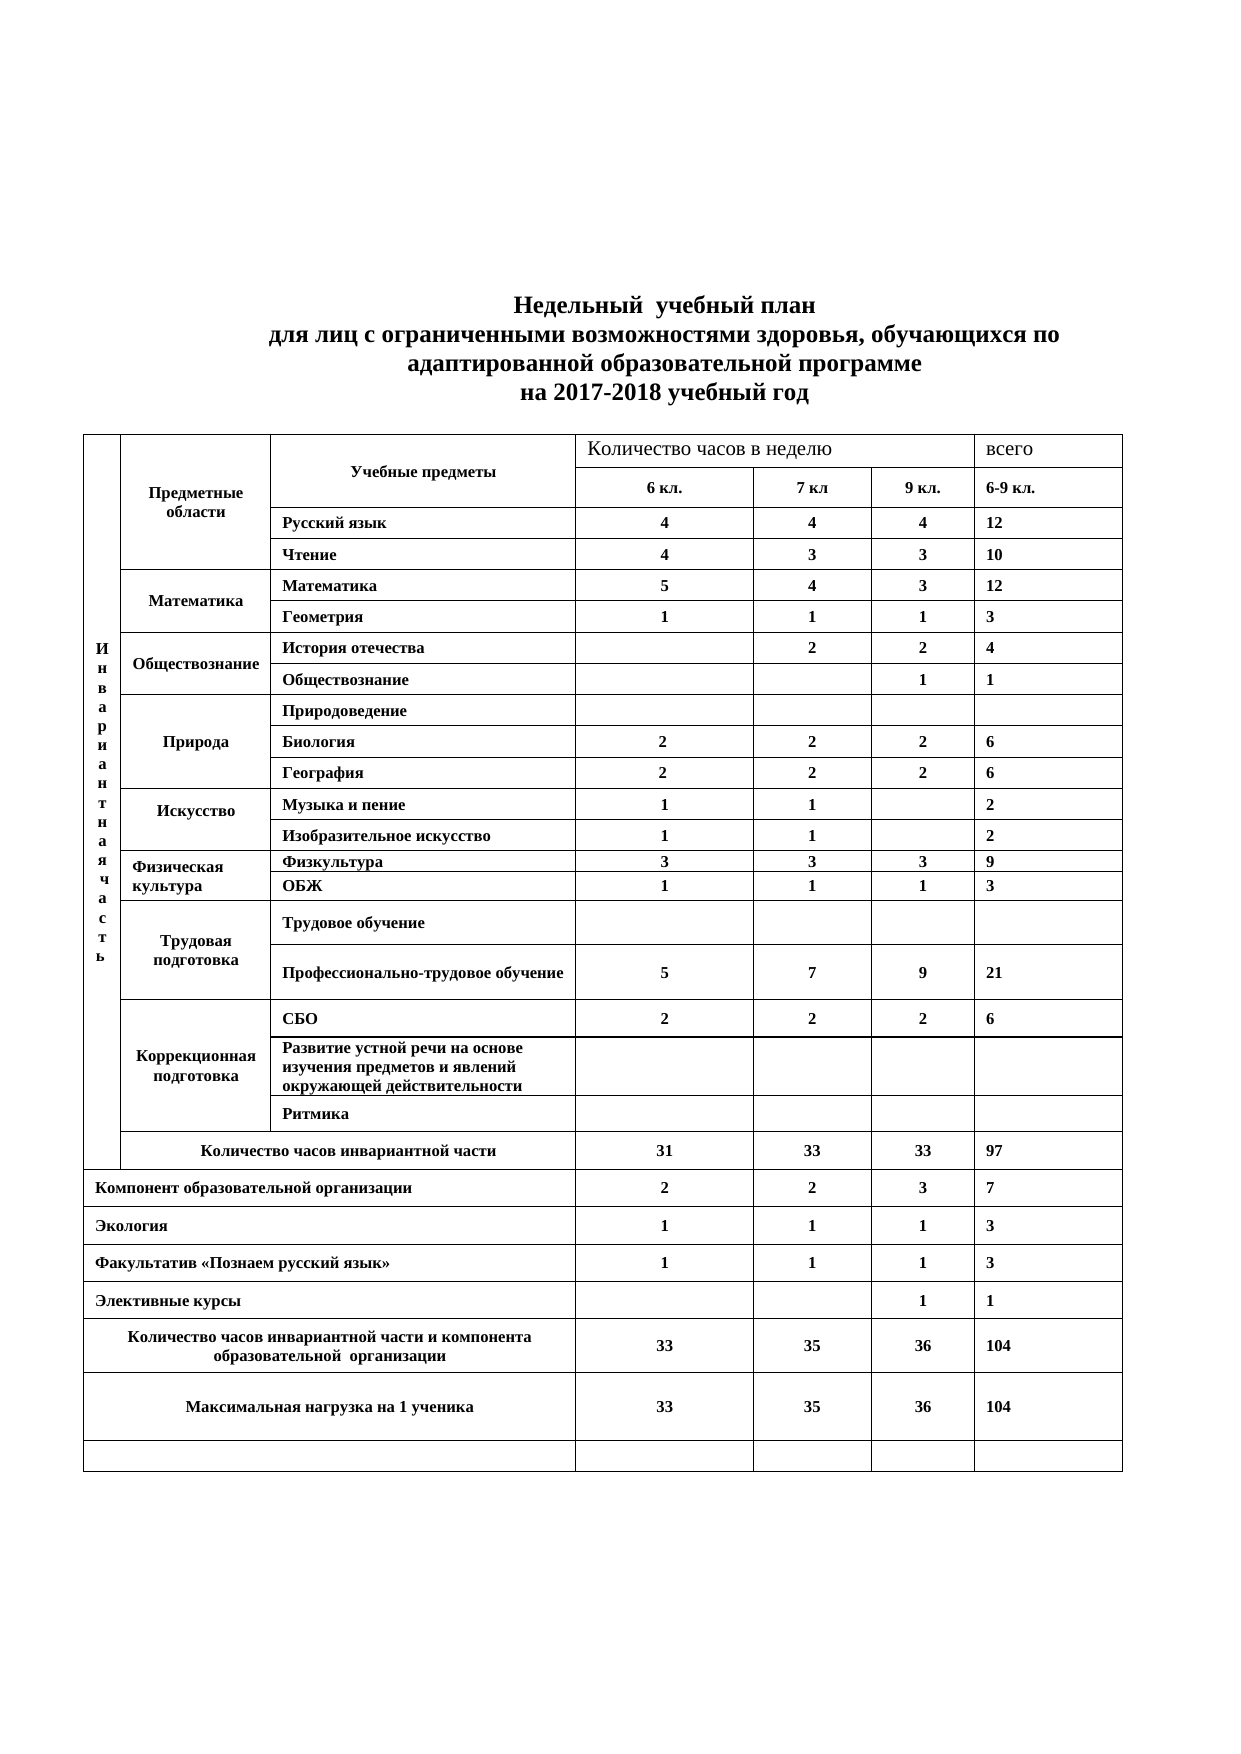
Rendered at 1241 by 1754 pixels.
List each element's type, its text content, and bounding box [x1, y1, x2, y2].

table_cell 12 [975, 508, 1122, 538]
table_cell 33 [754, 1132, 871, 1169]
table_cell 2 [754, 1000, 871, 1036]
table_cell [872, 695, 974, 725]
table_cell 2 [754, 633, 871, 663]
table_cell [754, 1282, 871, 1318]
table_cell 7 [754, 945, 871, 999]
table_cell 6-9 кл. [975, 468, 1122, 507]
table_cell 36 [872, 1319, 974, 1372]
table_cell Компонент образовательной организации [84, 1170, 575, 1206]
table_cell [576, 1096, 753, 1131]
table_cell 7 [975, 1170, 1122, 1206]
table_cell [872, 1096, 974, 1131]
table_cell 1 [872, 1245, 974, 1281]
table_cell 104 [975, 1373, 1122, 1440]
table_cell 3 [975, 872, 1122, 900]
table_cell [872, 901, 974, 944]
table_cell Математика [271, 570, 575, 600]
table_cell [754, 1441, 871, 1471]
table_cell [754, 1096, 871, 1131]
table_cell [576, 1038, 753, 1095]
table_cell Природоведение [271, 695, 575, 725]
table_cell Математика [121, 570, 270, 632]
table_cell 7 кл [754, 468, 871, 507]
table_cell 1 [754, 1207, 871, 1243]
table_cell 1 [576, 820, 753, 850]
table_cell Экология [84, 1207, 575, 1243]
table_cell Трудовая подготовка [121, 901, 270, 999]
text для лиц с ограниченными возможностями здоровья, обучающихся по адаптированной образовательной программе [177, 319, 1152, 377]
table_header всего [975, 435, 1122, 467]
table_cell 1 [872, 664, 974, 694]
table_cell 33 [576, 1319, 753, 1372]
table_cell 3 [975, 1207, 1122, 1243]
table_cell 1 [576, 872, 753, 900]
table_cell 9 [872, 945, 974, 999]
table_cell 2 [754, 758, 871, 788]
table_cell [576, 695, 753, 725]
table_cell 1 [872, 601, 974, 632]
table_cell [975, 695, 1122, 725]
table_cell 2 [872, 726, 974, 757]
table_cell 3 [975, 601, 1122, 632]
table_cell 6 [975, 1000, 1122, 1036]
table_cell [754, 664, 871, 694]
table_cell 2 [754, 1170, 871, 1206]
table_cell Профессионально-трудовое обучение [271, 945, 575, 999]
table_cell 2 [576, 1000, 753, 1036]
table_cell 2 [576, 1170, 753, 1206]
table_cell Количество часов инвариантной части и компонента образовательной организации [84, 1319, 575, 1372]
table_cell 3 [872, 851, 974, 871]
table_cell 3 [754, 851, 871, 871]
table_header Инвариантная часть [84, 435, 120, 1169]
table_cell 35 [754, 1373, 871, 1440]
table_cell 2 [975, 789, 1122, 819]
table_cell [872, 1441, 974, 1471]
table_cell 1 [754, 789, 871, 819]
table_cell История отечества [271, 633, 575, 663]
table_cell 1 [975, 664, 1122, 694]
table_cell [576, 1282, 753, 1318]
table_cell Биология [271, 726, 575, 757]
table_cell 1 [754, 820, 871, 850]
table_cell 6 кл. [576, 468, 753, 507]
table_cell [872, 789, 974, 819]
table_cell 9 кл. [872, 468, 974, 507]
table_cell 1 [872, 1207, 974, 1243]
table_cell 4 [754, 508, 871, 538]
table_cell 97 [975, 1132, 1122, 1169]
table_cell Изобразительное искусство [271, 820, 575, 850]
text Недельный учебный план [177, 291, 1152, 319]
table_cell 1 [754, 872, 871, 900]
text на 2017-2018 учебный год [177, 377, 1152, 406]
table_cell Чтение [271, 539, 575, 569]
table_cell 12 [975, 570, 1122, 600]
table_cell Обществознание [271, 664, 575, 694]
table_cell 3 [754, 539, 871, 569]
table_cell 5 [576, 570, 753, 600]
table_cell 104 [975, 1319, 1122, 1372]
table_cell 6 [975, 726, 1122, 757]
table_cell 1 [576, 601, 753, 632]
table_cell 2 [576, 726, 753, 757]
table_cell 2 [872, 633, 974, 663]
table_cell ОБЖ [271, 872, 575, 900]
table_cell Факультатив «Познаем русский язык» [84, 1245, 575, 1281]
table_cell 1 [975, 1282, 1122, 1318]
table_cell 3 [975, 1245, 1122, 1281]
table_cell 2 [576, 758, 753, 788]
table_cell [576, 633, 753, 663]
table_cell Природа [121, 695, 270, 788]
table_cell 4 [872, 508, 974, 538]
table_cell [754, 901, 871, 944]
table_cell Ритмика [271, 1096, 575, 1131]
table_cell 31 [576, 1132, 753, 1169]
table_cell 3 [576, 851, 753, 871]
table_cell [576, 901, 753, 944]
table_header Учебные предметы [271, 435, 575, 507]
table_cell Геометрия [271, 601, 575, 632]
table_cell 4 [576, 508, 753, 538]
table_cell Трудовое обучение [271, 901, 575, 944]
table_header Предметные области [121, 435, 270, 569]
table_cell 9 [975, 851, 1122, 871]
table_cell Искусство [121, 789, 270, 850]
table_cell 2 [754, 726, 871, 757]
table_cell 33 [576, 1373, 753, 1440]
table_cell 4 [975, 633, 1122, 663]
table_cell Физкультура [271, 851, 575, 871]
table_cell [975, 901, 1122, 944]
table_cell СБО [271, 1000, 575, 1036]
table_cell 1 [576, 1207, 753, 1243]
table_cell 10 [975, 539, 1122, 569]
table_cell [576, 664, 753, 694]
table_cell 5 [576, 945, 753, 999]
table_cell Музыка и пение [271, 789, 575, 819]
table_cell Физическая культура [121, 851, 270, 900]
table_cell Обществознание [121, 633, 270, 694]
table_cell [872, 1038, 974, 1095]
table_cell 36 [872, 1373, 974, 1440]
table_cell [754, 1038, 871, 1095]
table_cell [975, 1096, 1122, 1131]
table_cell Коррекционная подготовка [121, 1000, 270, 1131]
table_header Количество часов в неделю [576, 435, 974, 467]
table_cell 3 [872, 539, 974, 569]
table_cell [754, 695, 871, 725]
table_cell Количество часов инвариантной части [121, 1132, 575, 1169]
table_cell Развитие устной речи на основе изучения предметов и явлений окружающей действительности [271, 1038, 575, 1095]
table_cell 21 [975, 945, 1122, 999]
table_cell 33 [872, 1132, 974, 1169]
table_cell 3 [872, 570, 974, 600]
table_cell 1 [576, 1245, 753, 1281]
table_cell 1 [872, 1282, 974, 1318]
table_cell Русский язык [271, 508, 575, 538]
table_cell [975, 1441, 1122, 1471]
table_cell География [271, 758, 575, 788]
table_cell [84, 1441, 575, 1471]
table_cell 1 [754, 601, 871, 632]
table_cell 2 [872, 758, 974, 788]
table_cell 35 [754, 1319, 871, 1372]
table_cell 6 [975, 758, 1122, 788]
table_cell Максимальная нагрузка на 1 ученика [84, 1373, 575, 1440]
table_cell 2 [975, 820, 1122, 850]
table_cell 3 [872, 1170, 974, 1206]
table_cell 4 [754, 570, 871, 600]
table_cell [872, 820, 974, 850]
table_cell 1 [754, 1245, 871, 1281]
table_cell 2 [872, 1000, 974, 1036]
table_cell 1 [872, 872, 974, 900]
table_cell 1 [576, 789, 753, 819]
table_cell [975, 1038, 1122, 1095]
table_cell [576, 1441, 753, 1471]
table_cell 4 [576, 539, 753, 569]
table_cell Элективные курсы [84, 1282, 575, 1318]
